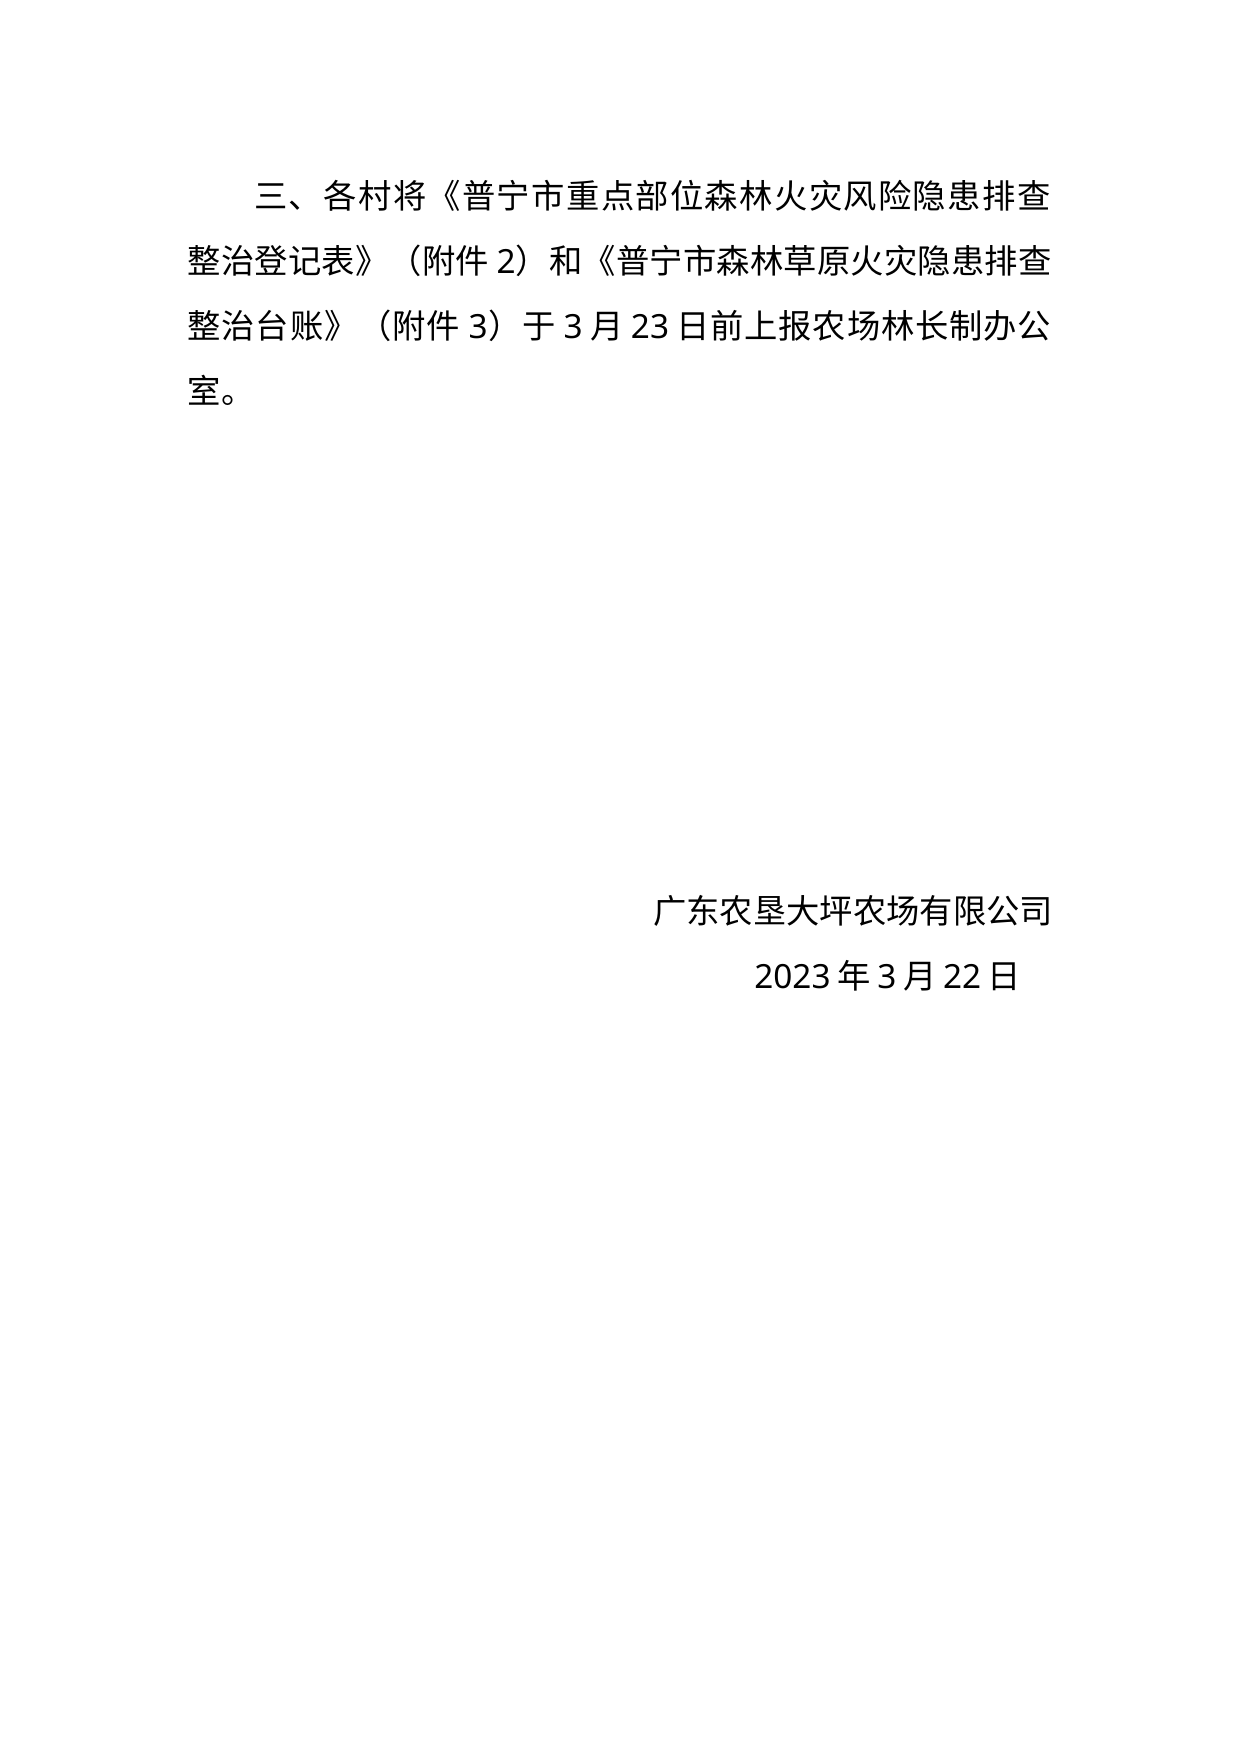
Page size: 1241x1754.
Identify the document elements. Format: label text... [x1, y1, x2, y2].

text 2023年3月22日 [187, 942, 1053, 1007]
list 三、各村将《普宁市重点部位森林火灾风险隐患排查整治登记表》（附件2）和《普宁市森林草原火灾隐患排查整治台账》（附件3）于3月23日前上报农场林长制办公室。 [187, 162, 1053, 422]
text 广东农垦大坪农场有限公司 [187, 877, 1053, 942]
